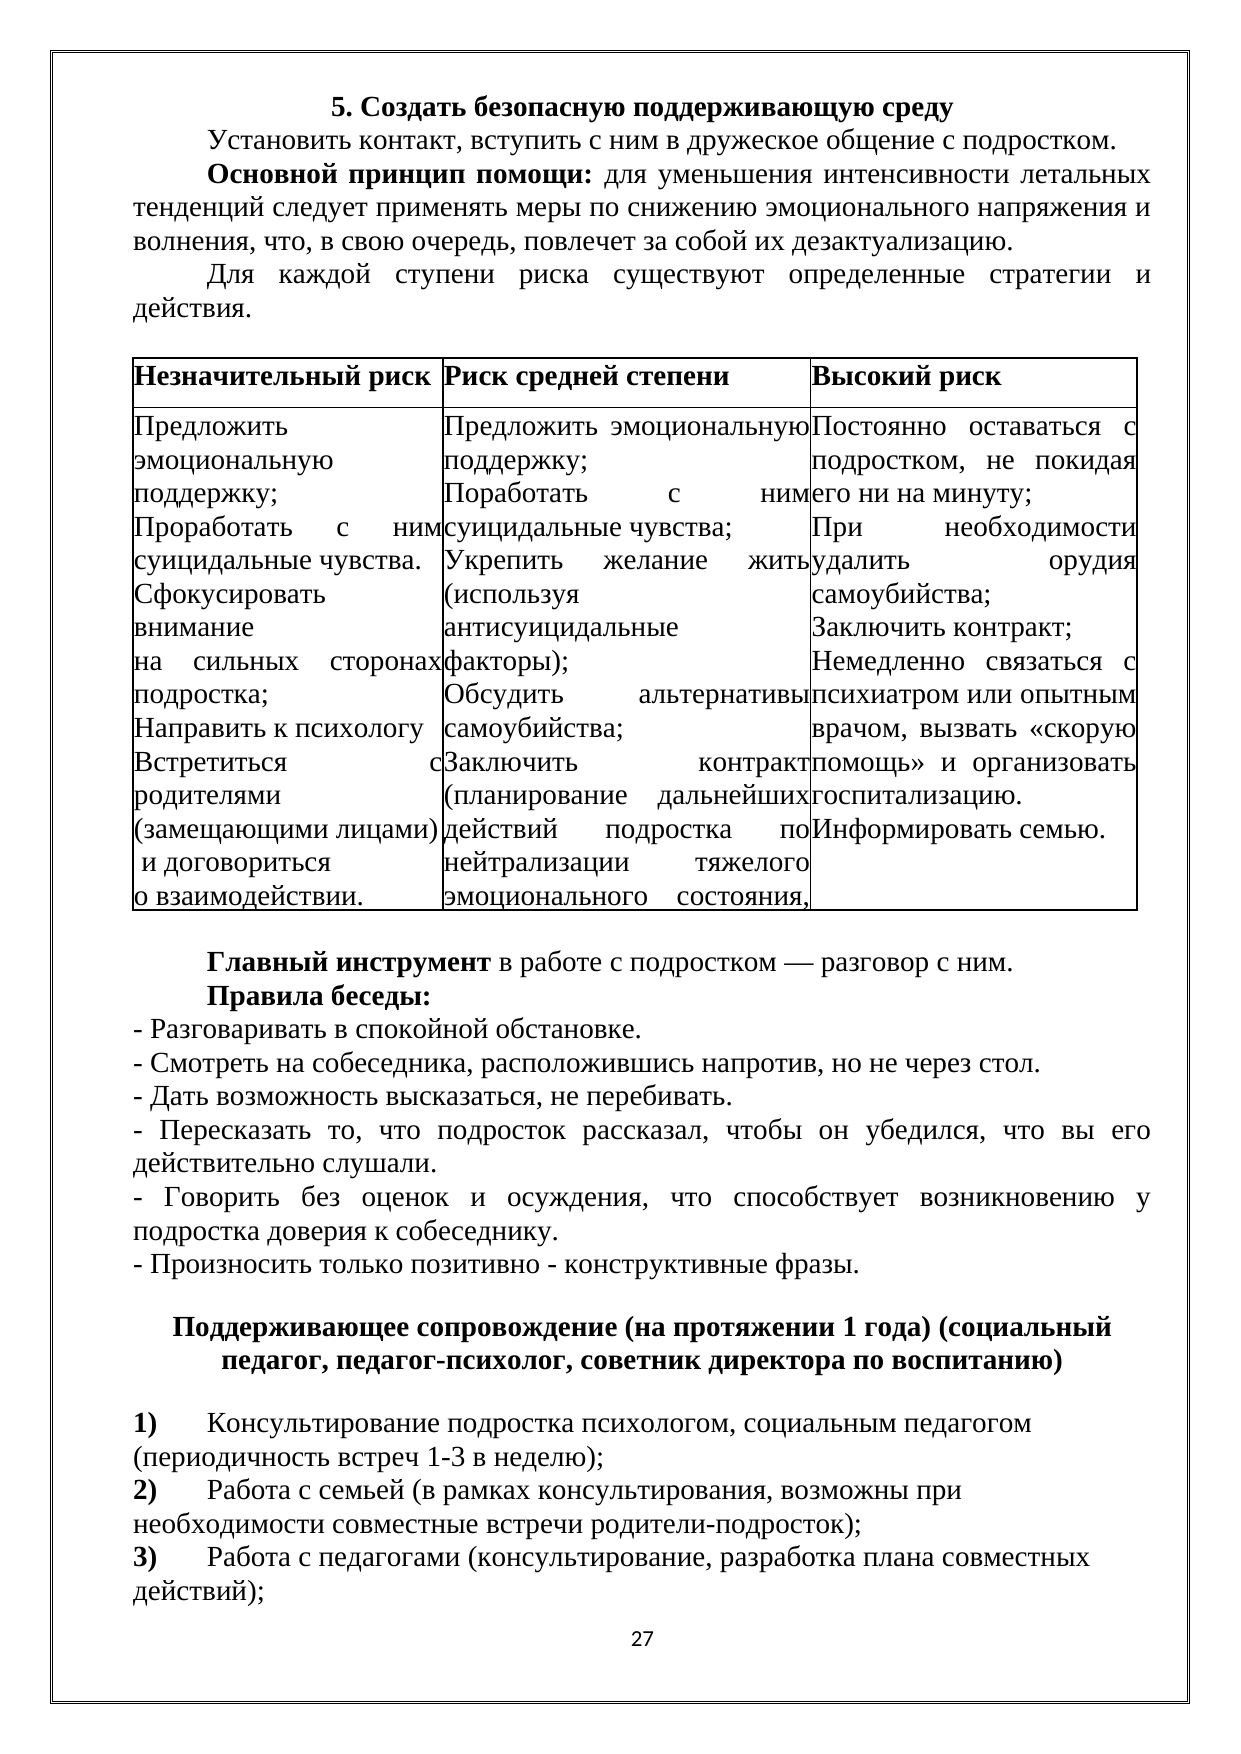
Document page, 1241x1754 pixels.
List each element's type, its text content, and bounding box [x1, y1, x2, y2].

text - Дать возможность высказаться, не перебивать. [133, 1078, 1152, 1112]
text 5. Создать безопасную поддерживающую среду [133, 89, 1152, 122]
table_header Незначительный риск [134, 359, 442, 407]
list Консультирование подростка психологом, социальным педагогом (периодичность встреч 1-3 в неделю); [133, 1405, 1152, 1472]
list Работа с семьей (в рамках консультирования, возможны при необходимости совместные встречи родители-подросток); [133, 1501, 1152, 1568]
text - Разговаривать в спокойной обстановке. [133, 1011, 1152, 1045]
text - Смотреть на собеседника, расположившись напротив, но не через стол. [133, 1045, 1152, 1078]
text - Пересказать то, что подросток рассказал, чтобы он убедился, что вы его действительно слушали. [133, 1112, 1152, 1179]
text Основной принцип помощи: для уменьшения интенсивности летальных тенденций следует применять меры по снижению эмоционального напряжения и волнения, что, в свою очередь, повлечет за собой их дезактуализацию. [133, 156, 1152, 256]
text Установить контакт, вступить с ним в дружеское общение с подростком. [133, 122, 1152, 156]
table_cell Предложить эмоциональную поддержку; Поработать с ним суицидальные чувства; Укрепить желание жить (используя антисуицидальные факторы); Обсудить альтернативы самоубийства; Заключить контракт (планирование дальнейших действий подростка по нейтрализации тяжелого эмоционального состояния, договориться о встречах); Направить к психологу; Связаться с семьей, друзьями. [444, 408, 810, 909]
table_cell Постоянно оставаться с подростком, не покидая его ни на минуту; При необходимости удалить орудия самоубийства; Заключить контракт; Немедленно связаться с психиатром или опытным врачом, вызвать «скорую помощь» и организовать госпитализацию. Информировать семью. [811, 408, 1136, 909]
text Поддерживающее сопровождение (на протяжении 1 года) (социальный педагог, педагог-психолог, советник директора по воспитанию) [133, 1309, 1152, 1376]
table_cell Предложить эмоциональную поддержку; Проработать с ним суицидальные чувства. Сфокусировать внимание на сильных сторонах подростка; Направить к психологу Встретиться с родителями (замещающими лицами) и договориться о взаимодействии. [134, 408, 442, 909]
text Для каждой ступени риска существуют определенные стратегии и действия. [133, 256, 1152, 323]
text - Говорить без оценок и осуждения, что способствует возникновению у подростка доверия к собеседнику. [133, 1179, 1152, 1246]
text Главный инструмент в работе с подростком — разговор с ним. [133, 944, 1152, 978]
text - Произносить только позитивно - конструктивные фразы. [133, 1246, 1152, 1280]
table_header Риск средней степени [444, 359, 810, 407]
table_header Высокий риск [811, 359, 1136, 407]
text Правила беседы: [133, 978, 1152, 1011]
